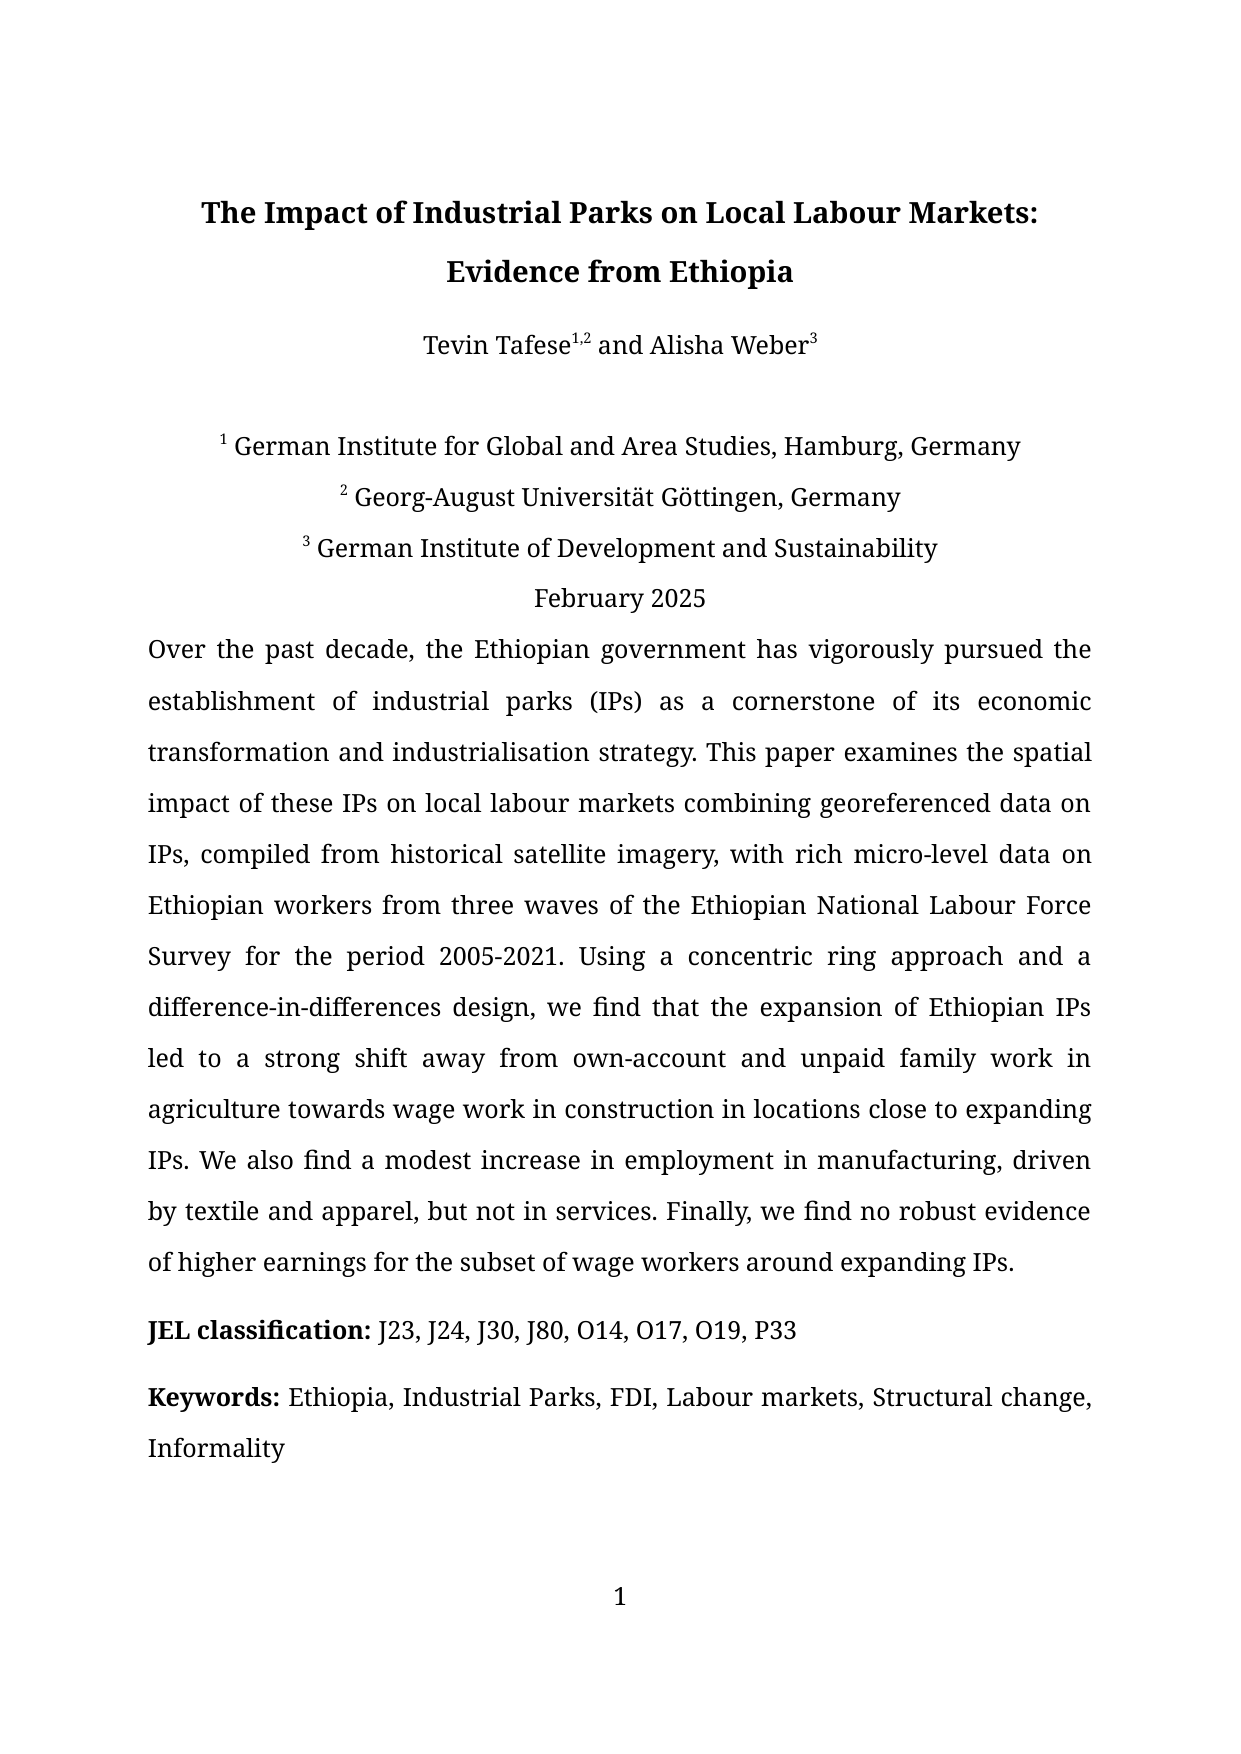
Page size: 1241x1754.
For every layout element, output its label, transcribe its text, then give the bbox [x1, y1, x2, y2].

text 1 German Institute for Global and Area Studies, Hamburg, Germany [148, 429, 1093, 463]
text JEL classification: J23, J24, J30, J80, O14, O17, O19, P33 [148, 1312, 1093, 1346]
text 3 German Institute of Development and Sustainability [148, 530, 1093, 564]
text Tevin Tafese1,2 and Alisha Weber3 [148, 327, 1093, 362]
text 2 Georg-August Universität Göttingen, Germany [148, 480, 1093, 514]
text Over the past decade, the Ethiopian government has vigorously pursued the establishment of industrial parks (IPs) as a cornerstone of its economic transformation and industrialisation strategy. This paper examines the spatial impact of these IPs on local labour markets combining georeferenced data on IPs, compiled from historical satellite imagery, with rich micro-level data on Ethiopian workers from three waves of the Ethiopian National Labour Force Survey for the period 2005-2021. Using a concentric ring approach and a difference-in-differences design, we find that the expansion of Ethiopian IPs led to a strong shift away from own-account and unpaid family work in agriculture towards wage work in construction in locations close to expanding IPs. We also find a modest increase in employment in manufacturing, driven by textile and apparel, but not in services. Finally, we find no robust evidence of higher earnings for the subset of wage workers around expanding IPs. [148, 632, 1093, 1279]
text The Impact of Industrial Parks on Local Labour Markets: Evidence from Ethiopia [148, 192, 1093, 291]
text February 2025 [148, 581, 1093, 615]
text Keywords: Ethiopia, Industrial Parks, FDI, Labour markets, Structural change, Informality [148, 1380, 1093, 1465]
